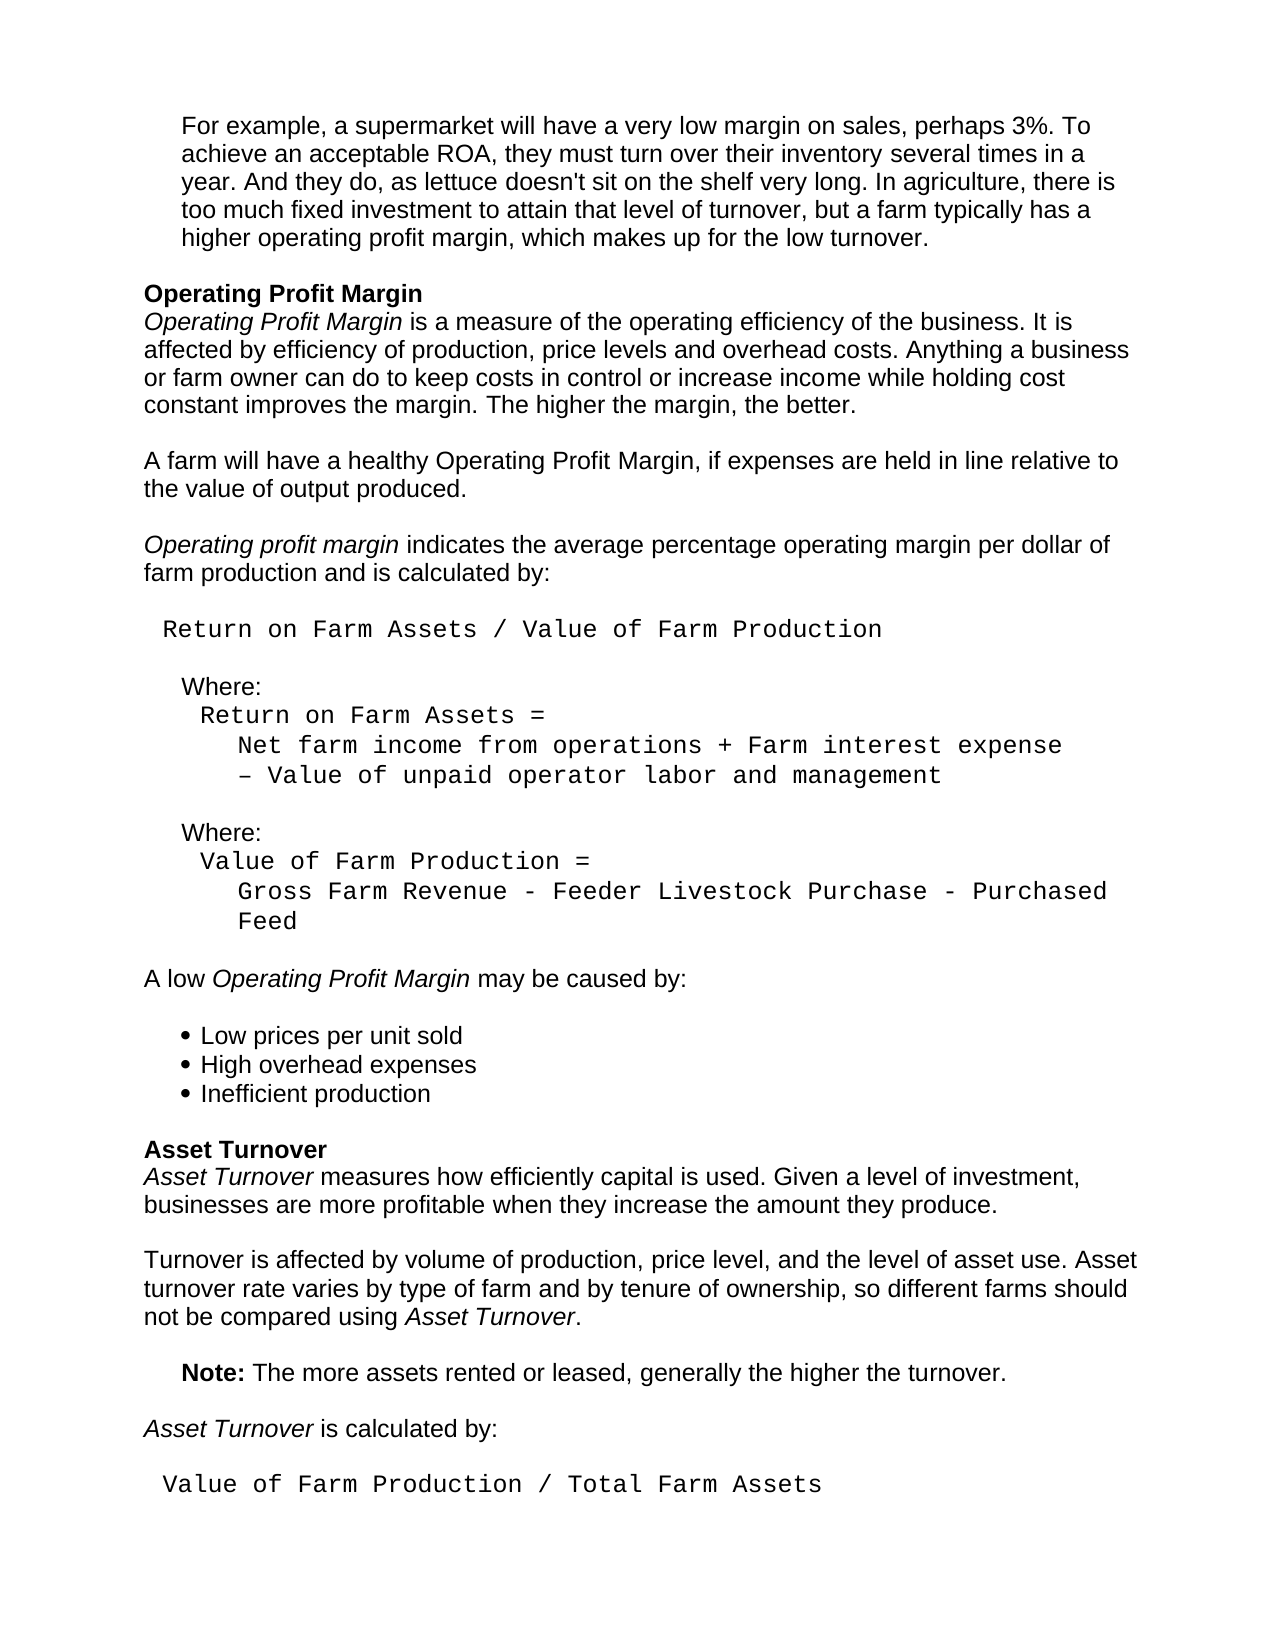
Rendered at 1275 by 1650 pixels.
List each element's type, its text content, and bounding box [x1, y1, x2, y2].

text Gross Farm Revenue - Feeder Livestock Purchase - Purchased [237, 879, 1175, 907]
text Where: [181, 818, 1175, 847]
text Turnover is affected by volume of production, price level, and the level of asset use. Asset turnover rate varies by type of farm and by tenure of ownership, so different farms should not be compared using Asset Turnover. [144, 1247, 1143, 1330]
text Operating profit margin indicates the average percentage operating margin per dollar of farm production and is calculated by: [144, 531, 1116, 587]
text Asset Turnover measures how efficiently capital is used. Given a level of investment, businesses are more profitable when they increase the amount they produce. [144, 1163, 1086, 1219]
text  Inefficient production [181, 1079, 1175, 1107]
text  High overhead expenses [181, 1050, 1175, 1079]
text Net farm income from operations + Farm interest expense [237, 732, 1175, 761]
text Operating Profit Margin [144, 279, 1175, 308]
text A farm will have a healthy Operating Profit Margin, if expenses are held in line relative to the value of output produced. [144, 447, 1125, 503]
text – Value of unpaid operator labor and management [237, 762, 1175, 791]
text Feed [237, 909, 1175, 937]
text Operating Profit Margin is a measure of the operating efficiency of the business. It is affected by efficiency of production, price levels and overhead costs. Anything a business [144, 308, 1136, 364]
text Value of Farm Production / Total Farm Assets [162, 1472, 1175, 1500]
text For example, a supermarket will have a very low margin on sales, perhaps 3%. To achieve an acceptable ROA, they must turn over their inventory several times in a year. And they do, as lettuce doesn't sit on the shelf very long. In agriculture, there is too much fixed investment to attain that level of turnover, but a farm typically has a higher operating profit margin, which makes up for the low turnover. [181, 112, 1122, 252]
text Return on Farm Assets = [200, 702, 1175, 731]
text Where: [181, 672, 1175, 701]
text Asset Turnover [144, 1134, 1175, 1163]
text  Low prices per unit sold [181, 1021, 1175, 1050]
text Value of Farm Production = [200, 848, 1175, 877]
text Return on Farm Assets / Value of Farm Production [162, 616, 1175, 644]
text Note: The more assets rented or leased, generally the higher the turnover. [181, 1358, 1175, 1386]
text A low Operating Profit Margin may be caused by: [144, 964, 1175, 993]
text or farm owner can do to keep costs in control or increase income while holding cost constant improves the margin. The higher the margin, the better. [144, 364, 1071, 419]
text Asset Turnover is calculated by: [144, 1413, 1175, 1442]
